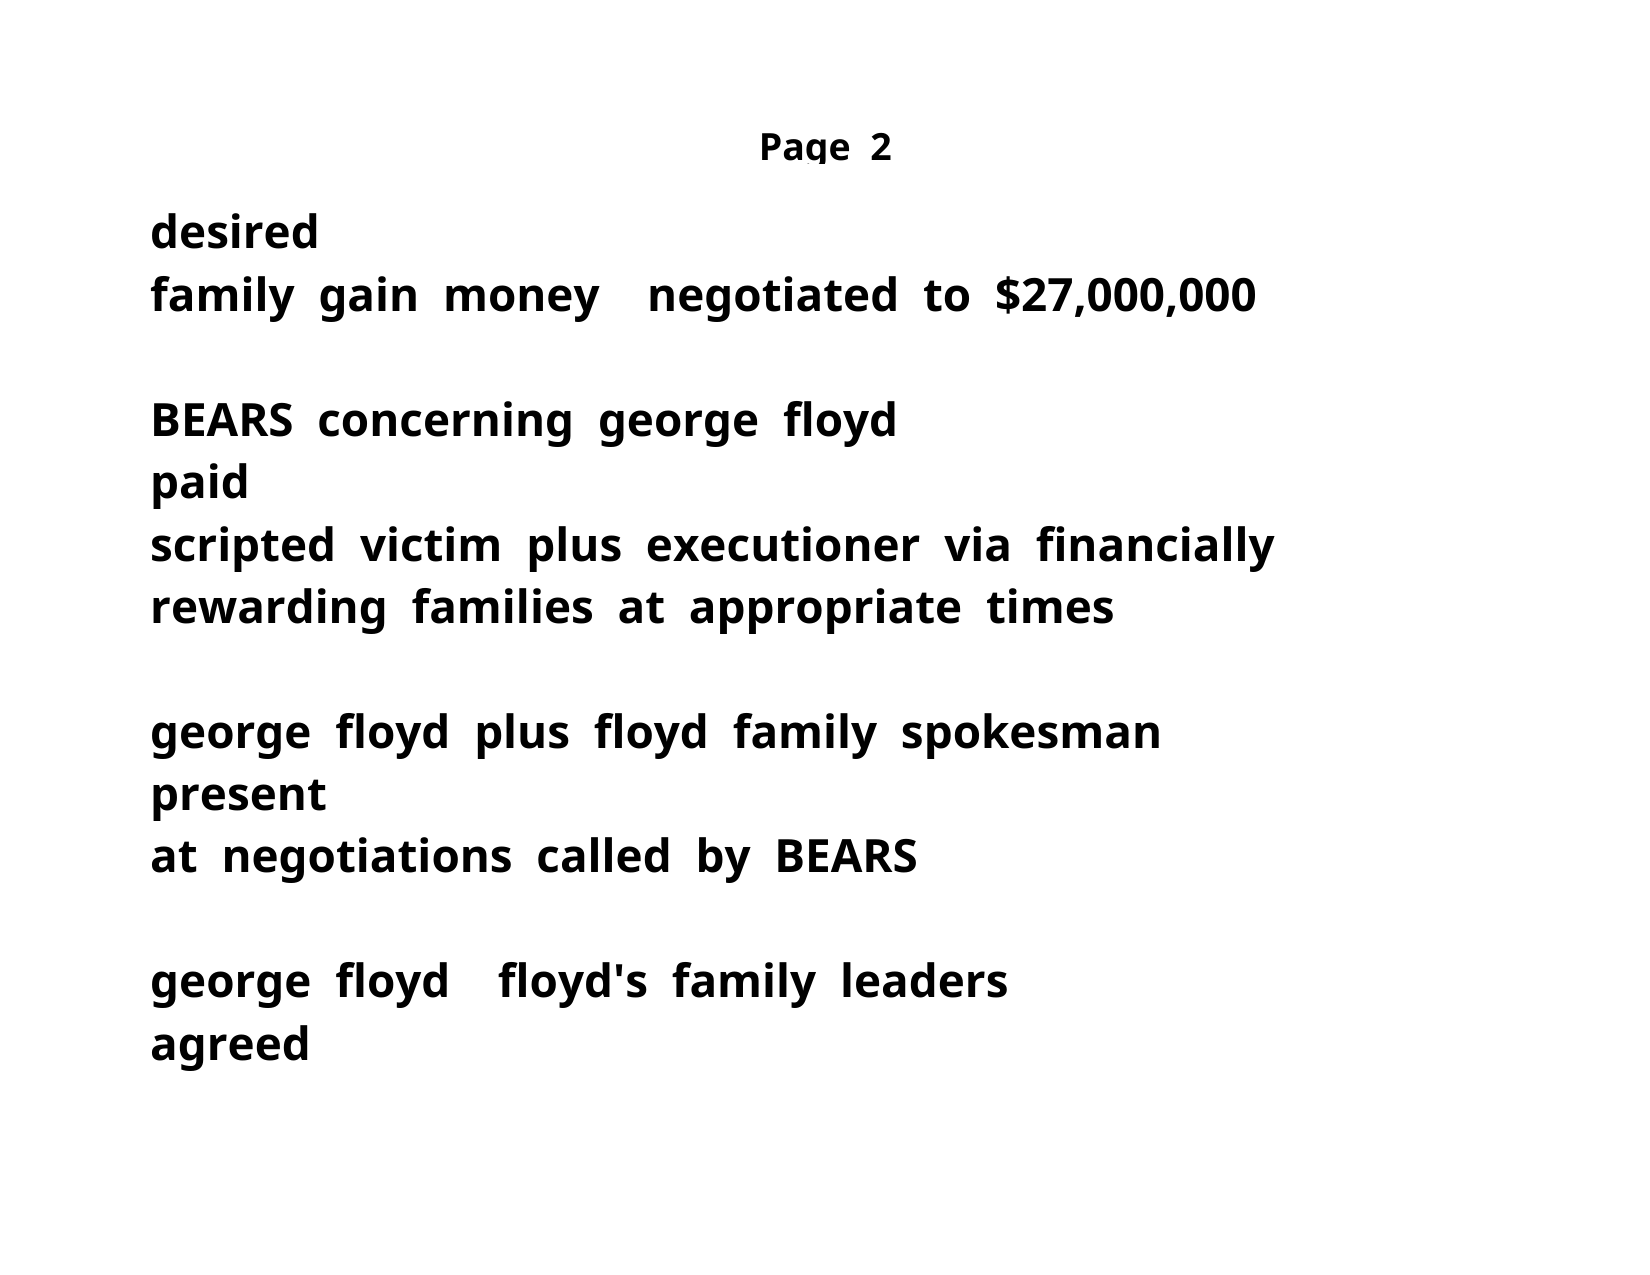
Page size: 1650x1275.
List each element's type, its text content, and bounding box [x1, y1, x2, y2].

text rewarding families at appropriate times [150, 574, 1500, 637]
text scripted victim plus executioner via financially [150, 512, 1500, 574]
text desired [150, 200, 1500, 262]
text at negotiations called by BEARS [150, 824, 1500, 886]
text present [150, 762, 1500, 824]
text BEARS concerning george floyd [150, 387, 1500, 449]
text agreed [150, 1011, 1500, 1073]
text george floyd plus floyd family spokesman [150, 699, 1500, 762]
text family gain money negotiated to $27,000,000 [150, 262, 1500, 325]
text paid [150, 449, 1500, 512]
text george floyd floyd's family leaders [150, 949, 1500, 1011]
